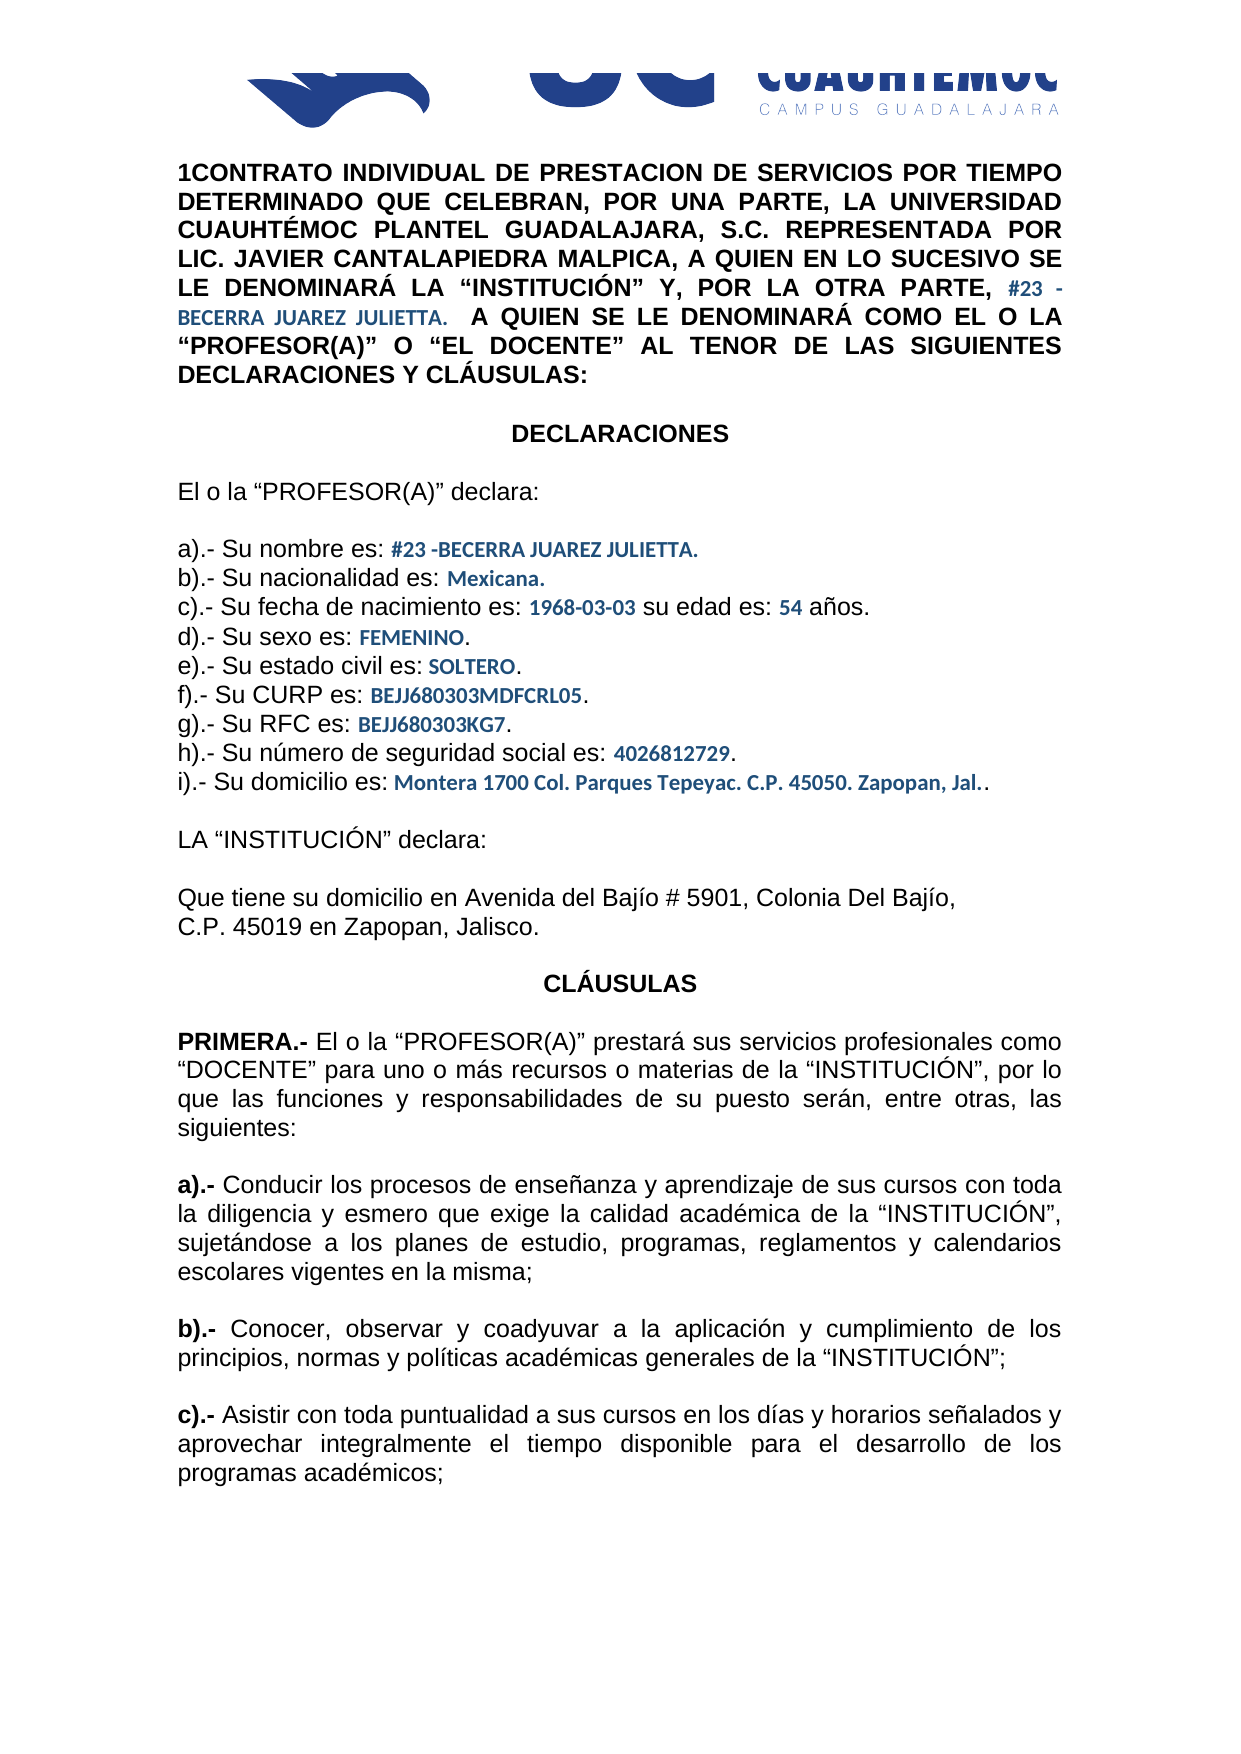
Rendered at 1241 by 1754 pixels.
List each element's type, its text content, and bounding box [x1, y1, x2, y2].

text d).- Su sexo es: FEMENINO. [177, 622, 1063, 651]
text El o la “PROFESOR(A)” declara: [177, 477, 1063, 505]
text LA “INSTITUCIÓN” declara: [177, 825, 1063, 854]
text a).- Su nombre es: #23 -BECERRA JUAREZ JULIETTA. [177, 534, 1063, 563]
text h).- Su número de seguridad social es: 4026812729. [177, 738, 1063, 767]
picture [177, 73, 1086, 141]
text g).- Su RFC es: BEJJ680303KG7. [177, 709, 1063, 738]
text c).- Asistir con toda puntualidad a sus cursos en los días y horarios señalados y aprovechar integralmente el tiempo disponible para el desarrollo de los programas académicos; [177, 1400, 1063, 1487]
text PRIMERA.- El o la “PROFESOR(A)” prestará sus servicios profesionales como “DOCENTE” para uno o más recursos o materias de la “INSTITUCIÓN”, por lo que las funciones y responsabilidades de su puesto serán, entre otras, las siguientes: [177, 1027, 1063, 1142]
text b).- Su nacionalidad es: Mexicana. [177, 563, 1063, 592]
text 1CONTRATO INDIVIDUAL DE PRESTACION DE SERVICIOS POR TIEMPO DETERMINADO QUE CELEBRAN, POR UNA PARTE, LA UNIVERSIDAD CUAUHTÉMOC PLANTEL GUADALAJARA, S.C. REPRESENTADA POR LIC. JAVIER CANTALAPIEDRA MALPICA, A QUIEN EN LO SUCESIVO SE LE DENOMINARÁ LA “INSTITUCIÓN” Y, POR LA OTRA PARTE, #23 -BECERRA JUAREZ JULIETTA. A QUIEN SE LE DENOMINARÁ COMO EL O LA “PROFESOR(A)” O “EL DOCENTE” AL TENOR DE LAS SIGUIENTES DECLARACIONES Y CLÁUSULAS: [177, 158, 1063, 388]
text a).- Conducir los procesos de enseñanza y aprendizaje de sus cursos con toda la diligencia y esmero que exige la calidad académica de la “INSTITUCIÓN”, sujetándose a los planes de estudio, programas, reglamentos y calendarios escolares vigentes en la misma; [177, 1170, 1063, 1285]
text e).- Su estado civil es: SOLTERO. [177, 651, 1063, 680]
text i).- Su domicilio es: Montera 1700 Col. Parques Tepeyac. C.P. 45050. Zapopan, Jal.. [177, 767, 1063, 797]
text c).- Su fecha de nacimiento es: 1968-03-03 su edad es: 54 años. [177, 592, 1063, 622]
text b).- Conocer, observar y coadyuvar a la aplicación y cumplimiento de los principios, normas y políticas académicas generales de la “INSTITUCIÓN”; [177, 1314, 1063, 1372]
text Que tiene su domicilio en Avenida del Bajío # 5901, Colonia Del Bajío, C.P. 45019 en Zapopan, Jalisco. [177, 883, 1063, 940]
text DECLARACIONES [177, 419, 1063, 448]
text f).- Su CURP es: BEJJ680303MDFCRL05. [177, 680, 1063, 709]
text CLÁUSULAS [177, 969, 1063, 998]
